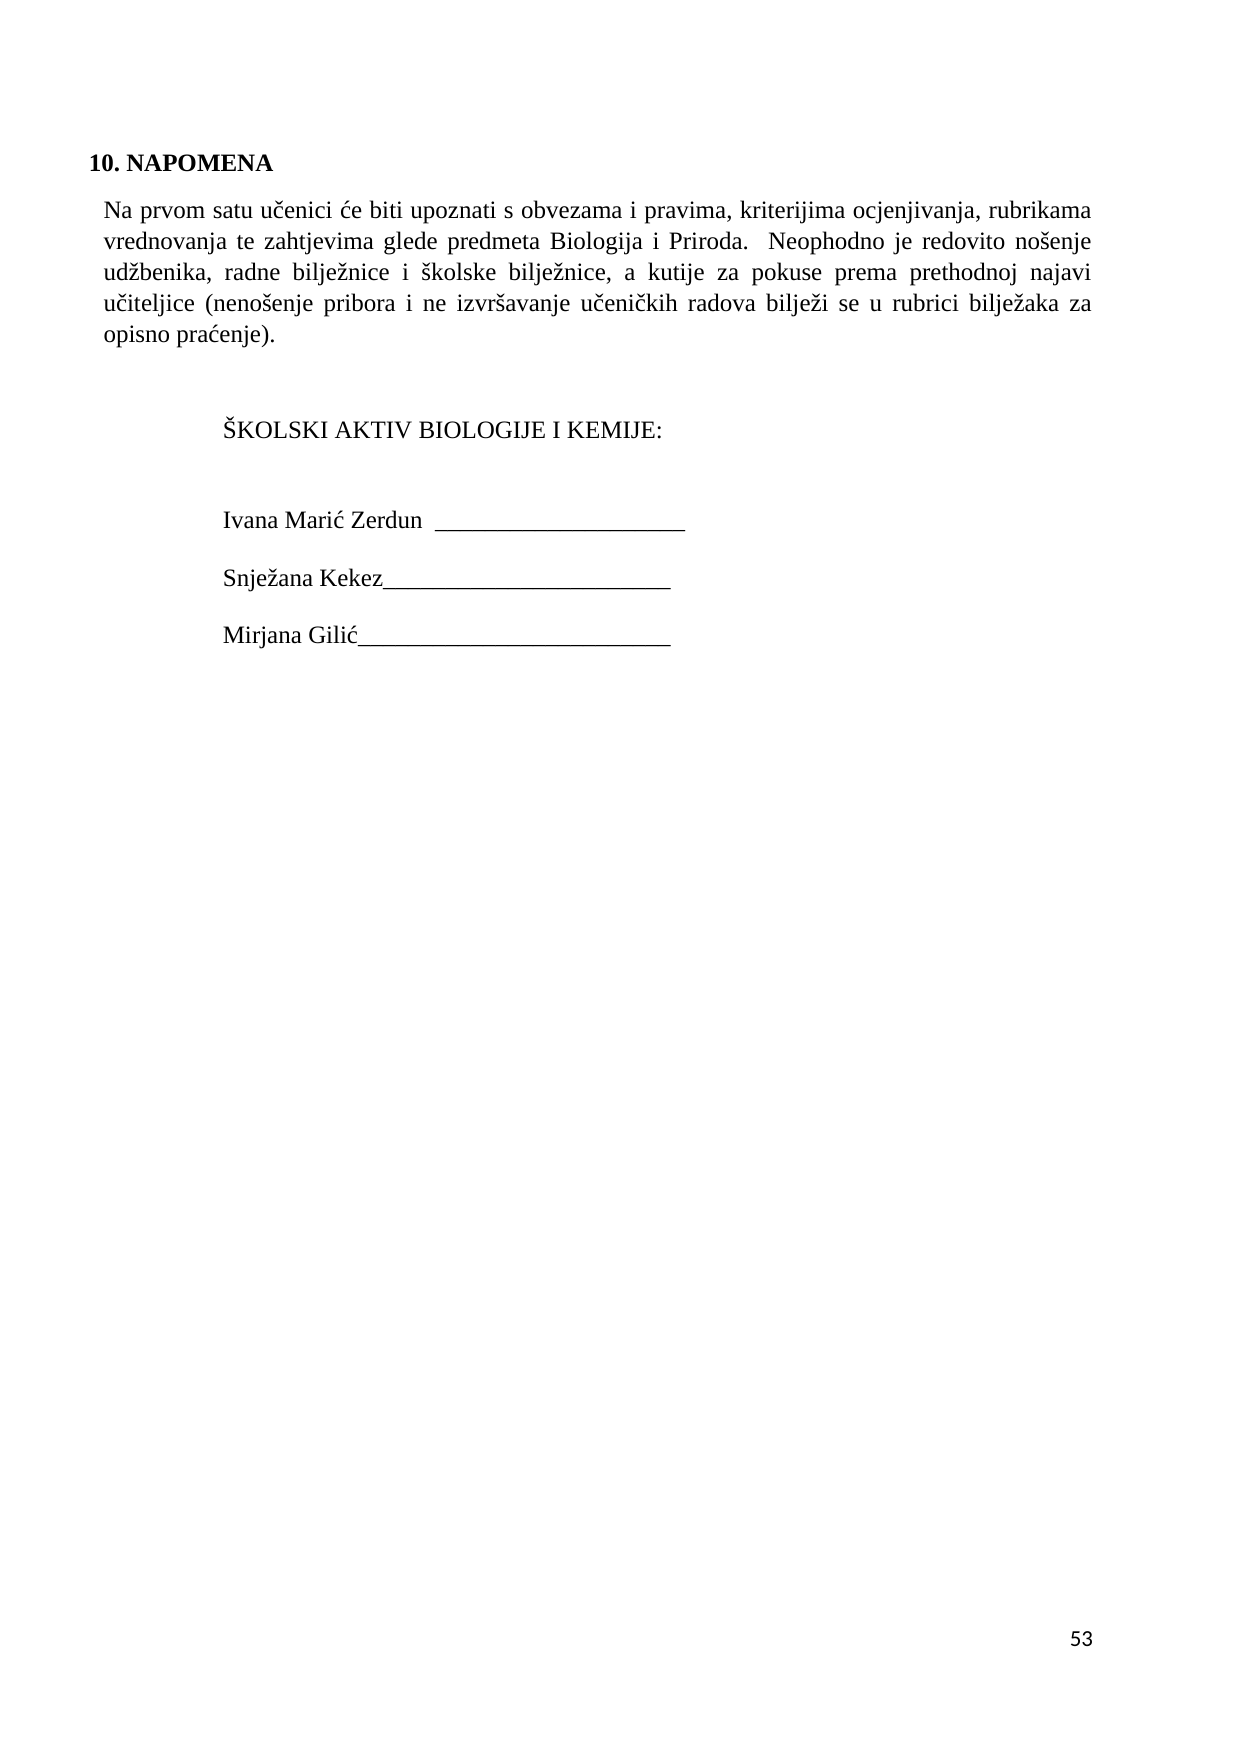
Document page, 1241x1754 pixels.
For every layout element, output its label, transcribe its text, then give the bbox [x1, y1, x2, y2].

text Ivana Marić Zerdun ____________________ [223, 505, 1093, 534]
text 10. NAPOMENA [88, 148, 1093, 176]
text Mirjana Gilić_________________________ [223, 620, 1093, 649]
text Snježana Kekez_______________________ [223, 563, 1093, 592]
text ŠKOLSKI AKTIV BIOLOGIJE I KEMIJE: [223, 415, 1093, 444]
text Na prvom satu učenici će biti upoznati s obvezama i pravima, kriterijima ocjenjivanja, rubrikama vrednovanja te zahtjevima glede predmeta Biologija i Priroda. Neophodno je redovito nošenje udžbenika, radne bilježnice i školske bilježnice, a kutije za pokuse prema prethodnoj najavi učiteljice (nenošenje pribora i ne izvršavanje učeničkih radova bilježi se u rubrici bilježaka za opisno praćenje). [103, 195, 1093, 348]
